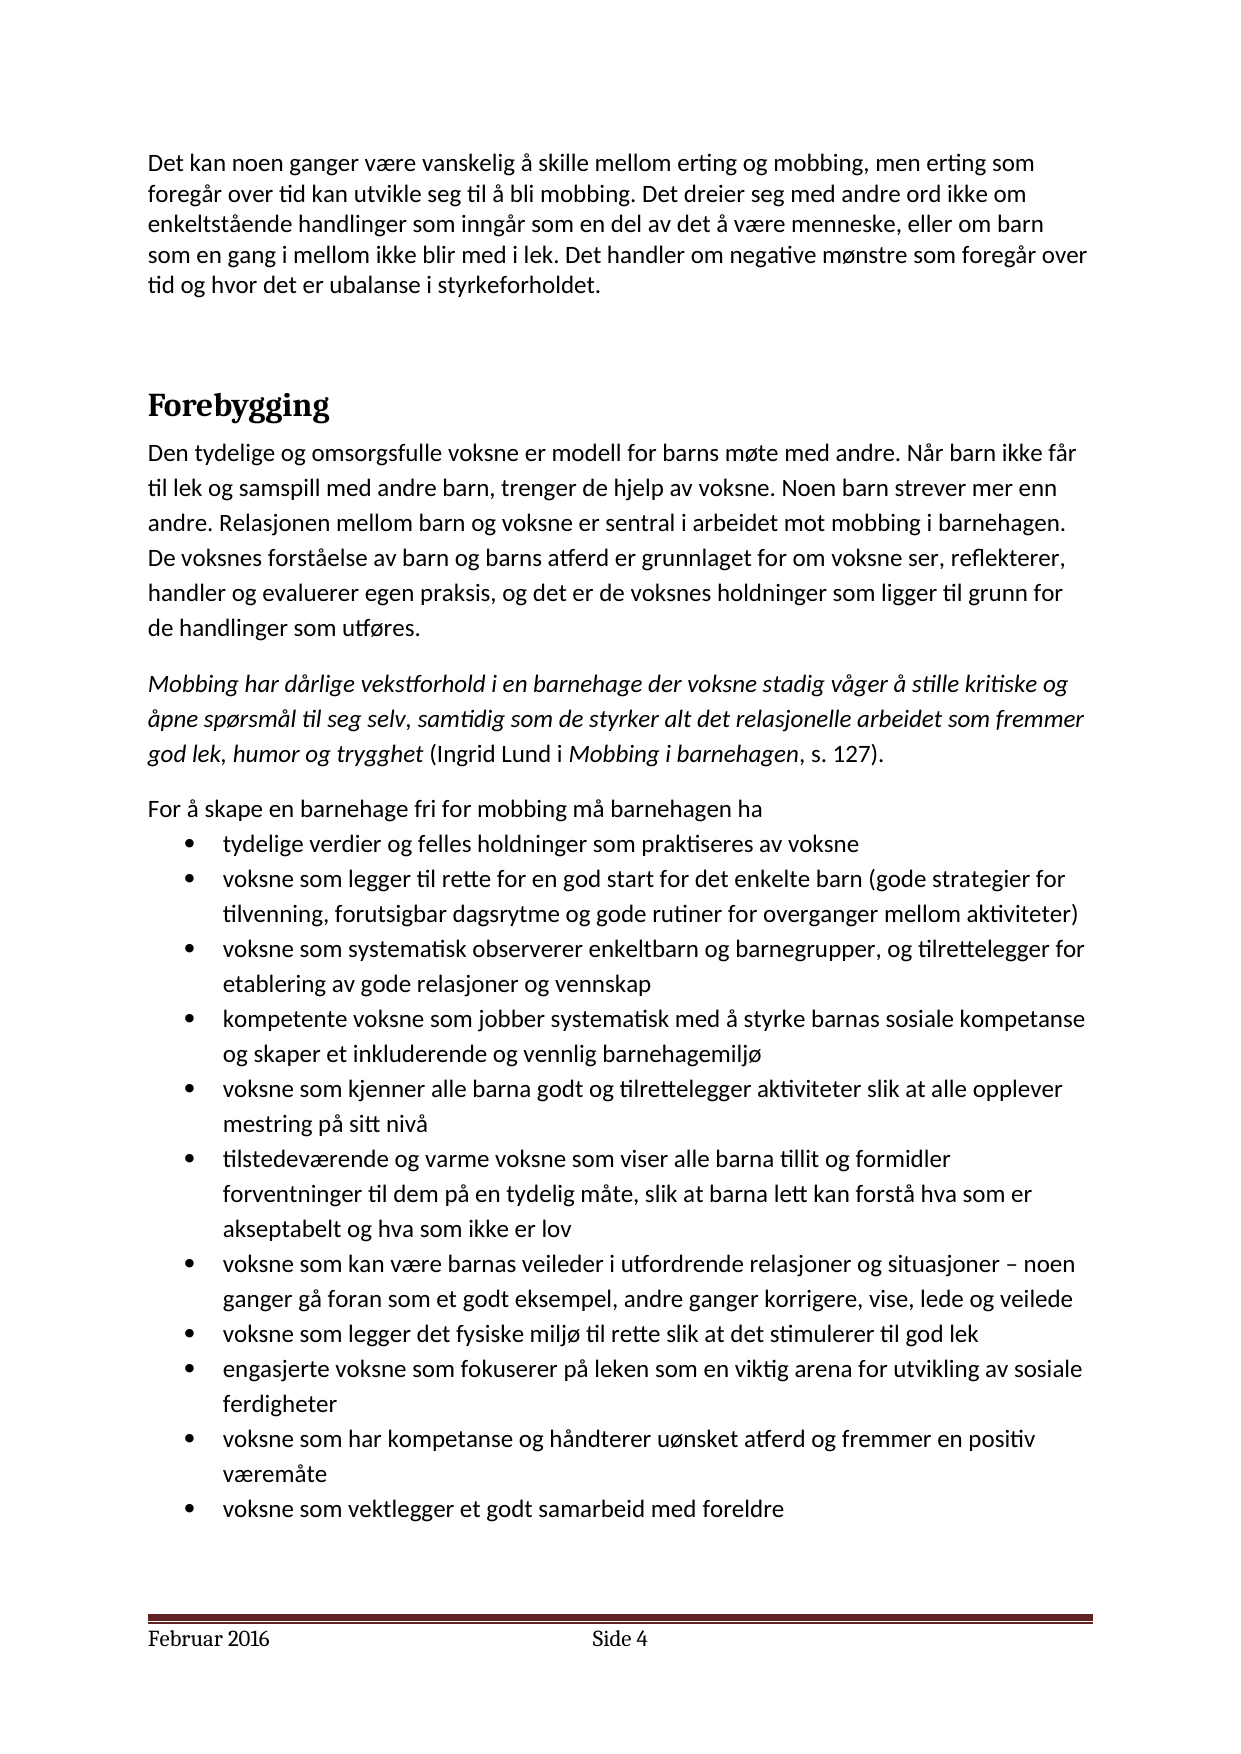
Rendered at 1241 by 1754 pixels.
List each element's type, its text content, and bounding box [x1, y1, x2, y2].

list tydelige verdier og felles holdninger som praktiseres av voksne [185, 828, 1093, 859]
text For å skape en barnehage fri for mobbing må barnehagen ha [148, 793, 1093, 824]
list voksne som legger til rette for en god start for det enkelte barn (gode strategier for tilvenning, forutsigbar dagsrytme og gode rutiner for overganger mellom aktiviteter) [185, 863, 1093, 929]
text Det kan noen ganger være vanskelig å skille mellom erting og mobbing, men erting som foregår over tid kan utvikle seg til å bli mobbing. Det dreier seg med andre ord ikke om enkeltstående handlinger som inngår som en del av det å være menneske, eller om barn som en gang i mellom ikke blir med i lek. Det handler om negative mønstre som foregår over tid og hvor det er ubalanse i styrkeforholdet. [148, 148, 1093, 300]
text Den tydelige og omsorgsfulle voksne er modell for barns møte med andre. Når barn ikke får til lek og samspill med andre barn, trenger de hjelp av voksne. Noen barn strever mer enn andre. Relasjonen mellom barn og voksne er sentral i arbeidet mot mobbing i barnehagen. De voksnes forståelse av barn og barns atferd er grunnlaget for om voksne ser, reflekterer, handler og evaluerer egen praksis, og det er de voksnes holdninger som ligger til grunn for de handlinger som utføres. [148, 437, 1093, 642]
list voksne som kan være barnas veileder i utfordrende relasjoner og situasjoner – noen ganger gå foran som et godt eksempel, andre ganger korrigere, vise, lede og veilede [185, 1248, 1093, 1314]
list kompetente voksne som jobber systematisk med å styrke barnas sosiale kompetanse og skaper et inkluderende og vennlig barnehagemiljø [185, 1003, 1093, 1069]
list engasjerte voksne som fokuserer på leken som en viktig arena for utvikling av sosiale ferdigheter [185, 1353, 1093, 1419]
list voksne som kjenner alle barna godt og tilrettelegger aktiviteter slik at alle opplever mestring på sitt nivå [185, 1073, 1093, 1139]
list voksne som legger det fysiske miljø til rette slik at det stimulerer til god lek [185, 1318, 1093, 1349]
list voksne som vektlegger et godt samarbeid med foreldre [185, 1493, 1093, 1524]
list voksne som har kompetanse og håndterer uønsket atferd og fremmer en positiv væremåte [185, 1423, 1093, 1489]
subtitle Forebygging [148, 387, 1093, 425]
list tilstedeværende og varme voksne som viser alle barna tillit og formidler forventninger til dem på en tydelig måte, slik at barna lett kan forstå hva som er akseptabelt og hva som ikke er lov [185, 1143, 1093, 1244]
list voksne som systematisk observerer enkeltbarn og barnegrupper, og tilrettelegger for etablering av gode relasjoner og vennskap [185, 933, 1093, 999]
text Mobbing har dårlige vekstforhold i en barnehage der voksne stadig våger å stille kritiske og åpne spørsmål til seg selv, samtidig som de styrker alt det relasjonelle arbeidet som fremmer god lek, humor og trygghet (Ingrid Lund i Mobbing i barnehagen, s. 127). [148, 668, 1093, 768]
